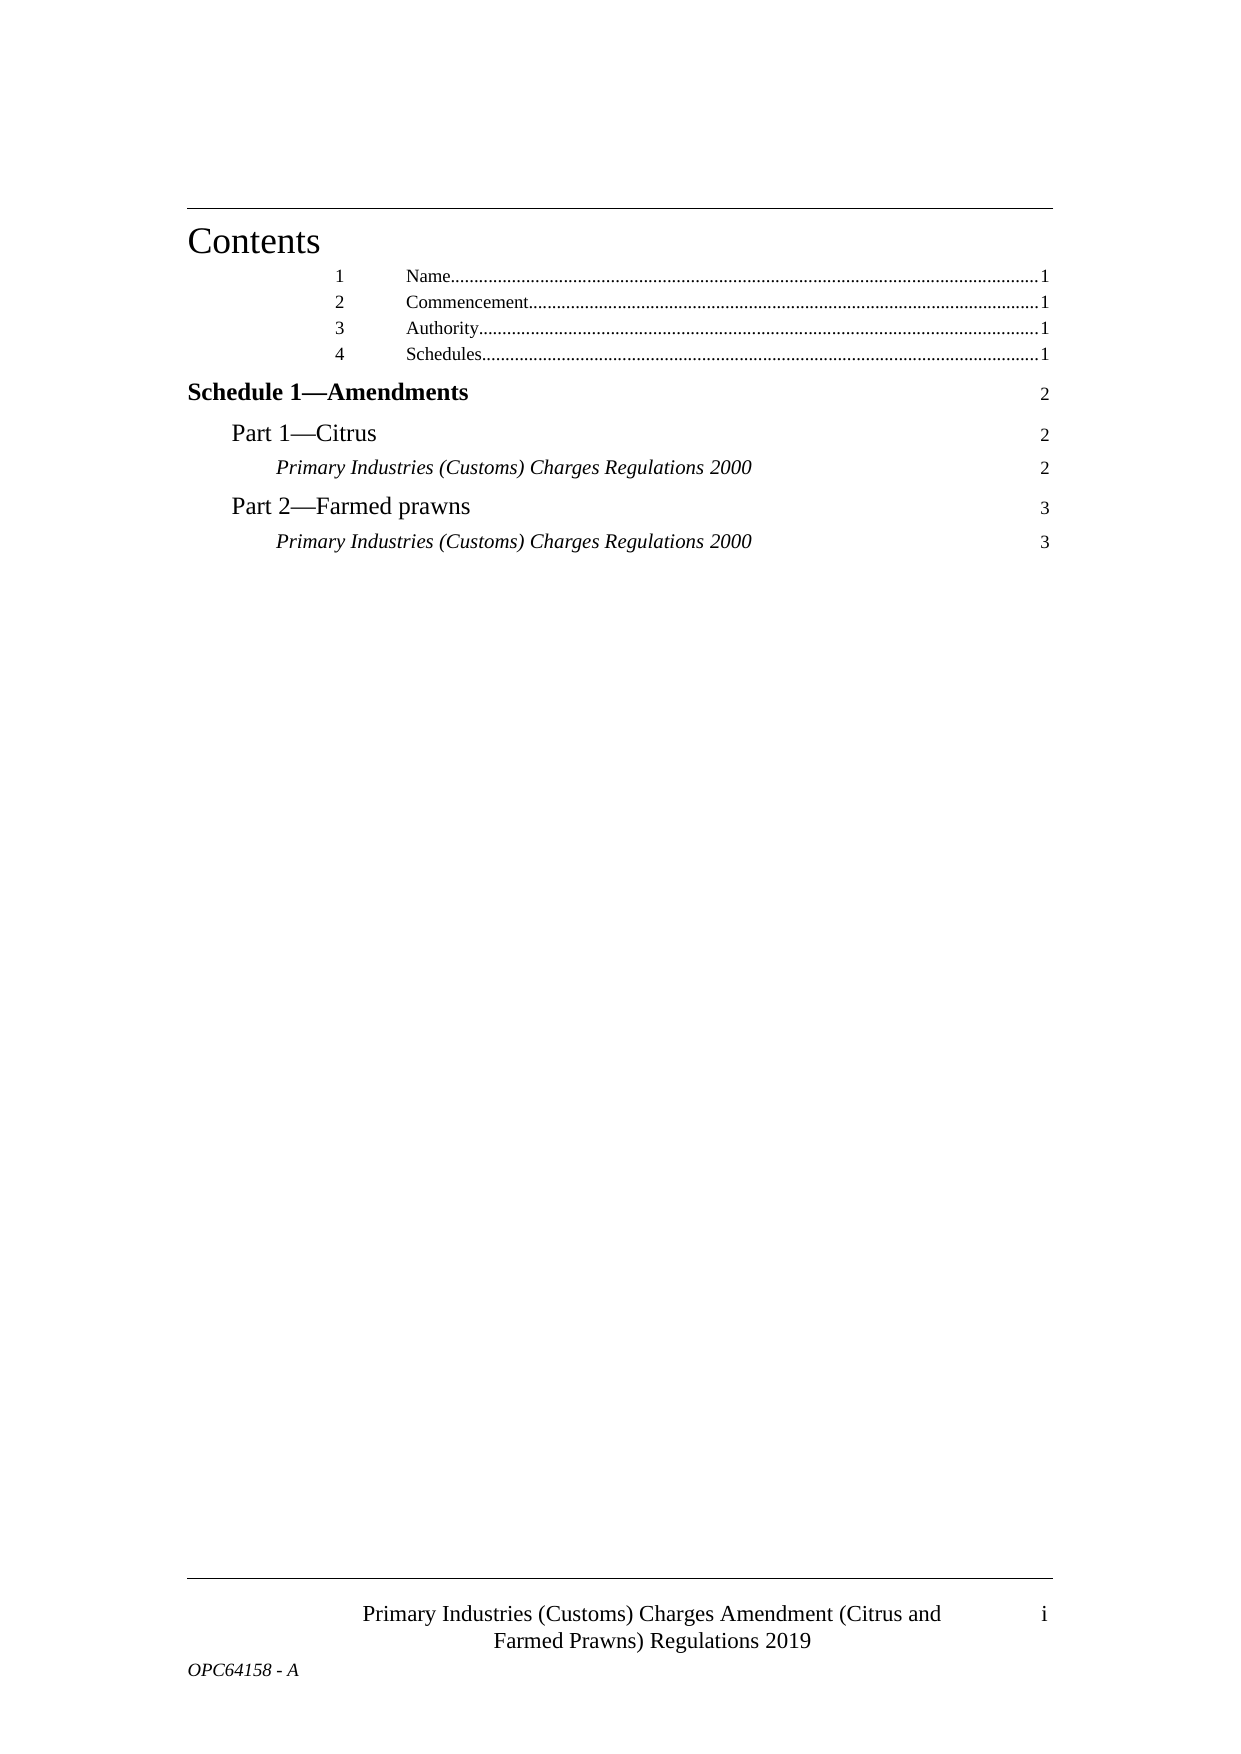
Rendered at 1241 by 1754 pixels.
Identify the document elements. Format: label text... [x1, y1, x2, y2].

text 2 Commencement 1 [335, 291, 994, 313]
text 4 Schedules 1 [335, 342, 994, 364]
text Part 2—Farmed prawns 3 [231, 491, 994, 520]
text Schedule 1—Amendments 2 [187, 377, 994, 405]
text 3 Authority 1 [335, 317, 994, 338]
text Part 1—Citrus 2 [231, 418, 994, 447]
text Primary Industries (Customs) Charges Regulations 2000 2 [276, 455, 994, 479]
text 1 Name 1 [335, 265, 994, 287]
text Contents [187, 218, 1053, 261]
text Primary Industries (Customs) Charges Regulations 2000 3 [276, 528, 994, 553]
